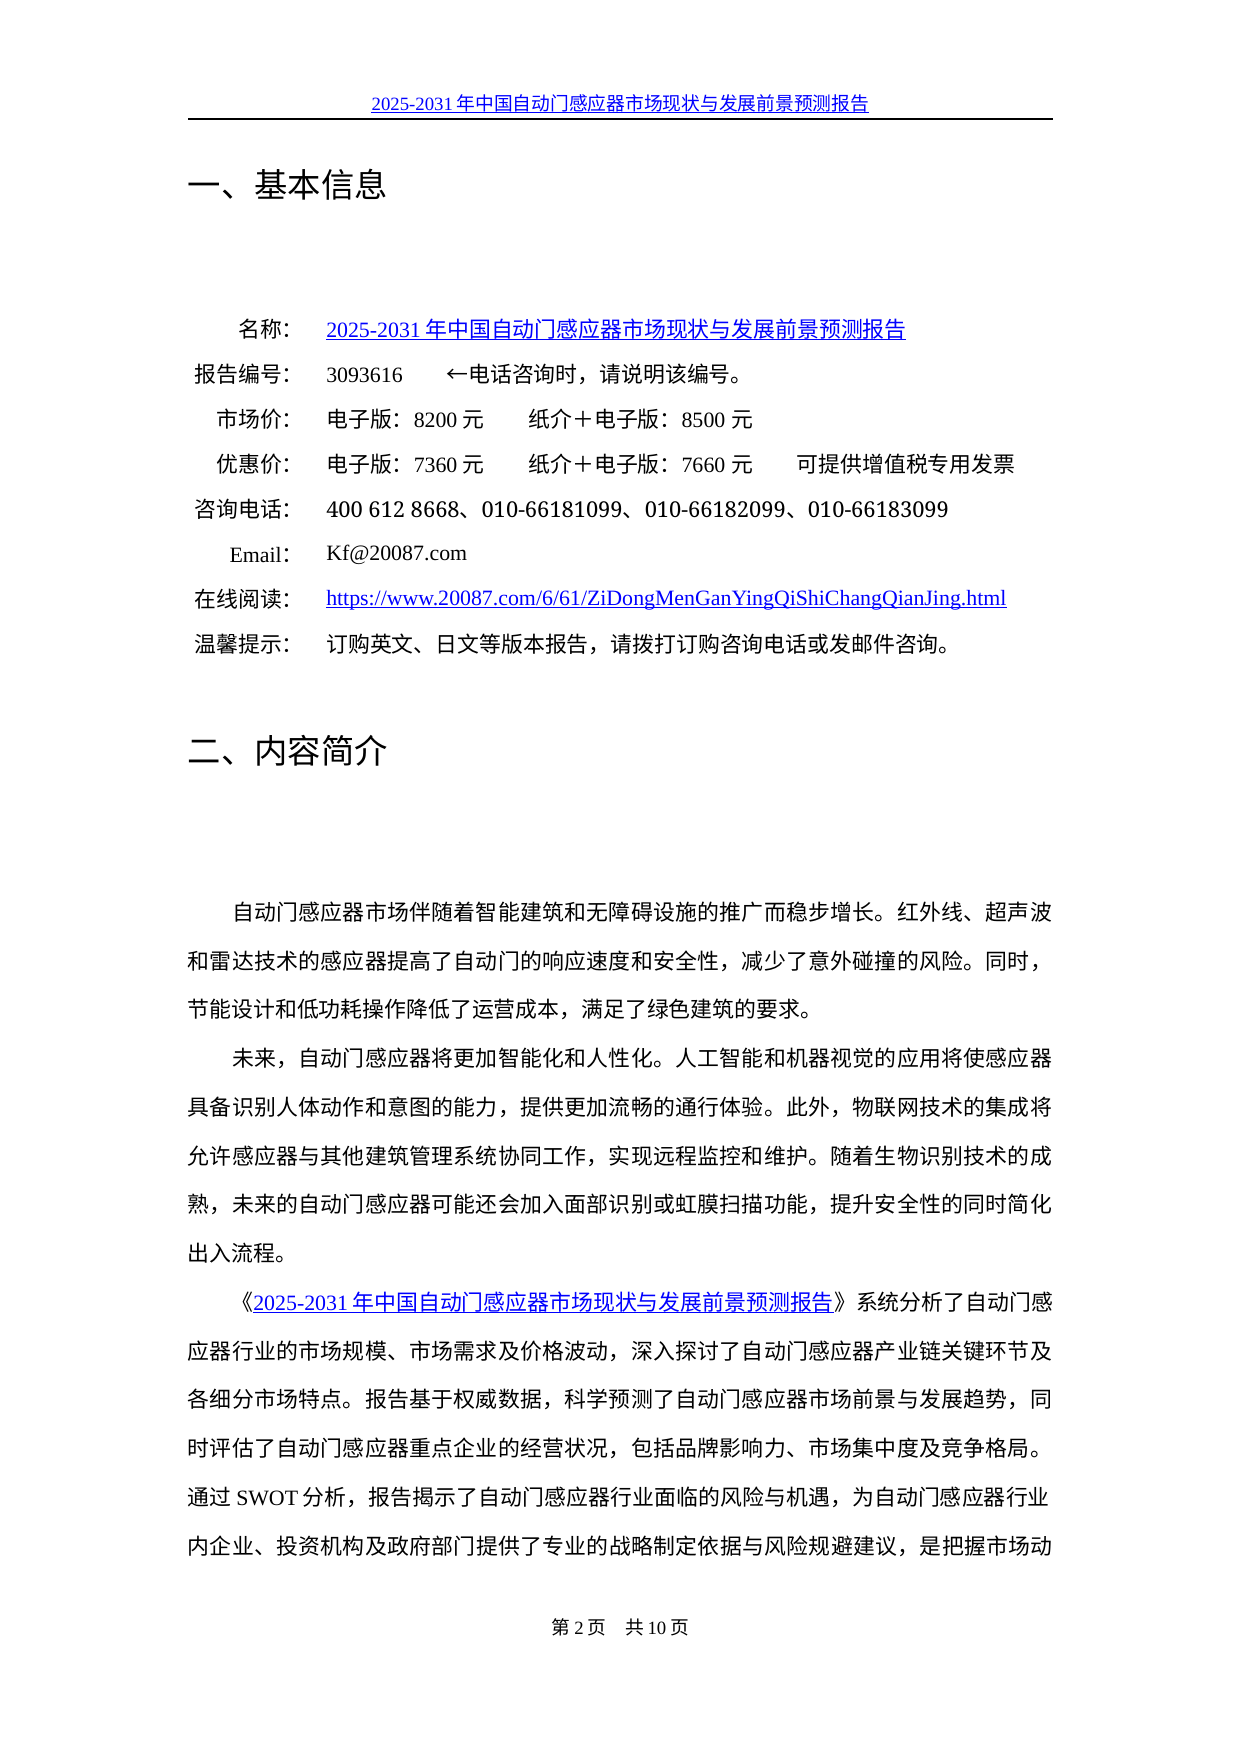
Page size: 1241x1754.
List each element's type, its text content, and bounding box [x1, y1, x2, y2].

table_cell 优惠价： [167, 447, 315, 492]
table_cell 市场价： [167, 402, 315, 447]
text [187, 894, 1053, 1561]
table_header 名称： [167, 312, 315, 357]
table_cell 咨询电话： [167, 492, 315, 537]
table_header 2025-2031年中国自动门感应器市场现状与发展前景预测报告 [315, 312, 1073, 357]
table_cell 400 612 8668、010-66181099、010-66182099、010-66183099 [315, 492, 1073, 537]
table_cell [315, 582, 1073, 627]
title 二、内容简介 [187, 717, 1053, 782]
title 一、基本信息 [187, 150, 1053, 215]
table_cell 电子版：7360 元 纸介＋电子版：7660 元 可提供增值税专用发票 [315, 447, 1073, 492]
table_cell 温馨提示： [167, 627, 315, 672]
table_cell Kf@20087.com [315, 537, 1073, 582]
table_cell 3093616 ←电话咨询时，请说明该编号。 [315, 357, 1073, 402]
table_cell 在线阅读： [167, 582, 315, 627]
table_cell 订购英文、日文等版本报告，请拨打订购咨询电话或发邮件咨询。 [315, 627, 1073, 672]
table_cell 电子版：8200 元 纸介＋电子版：8500 元 [315, 402, 1073, 447]
table_cell Email： [167, 537, 315, 582]
table_cell 报告编号： [167, 357, 315, 402]
